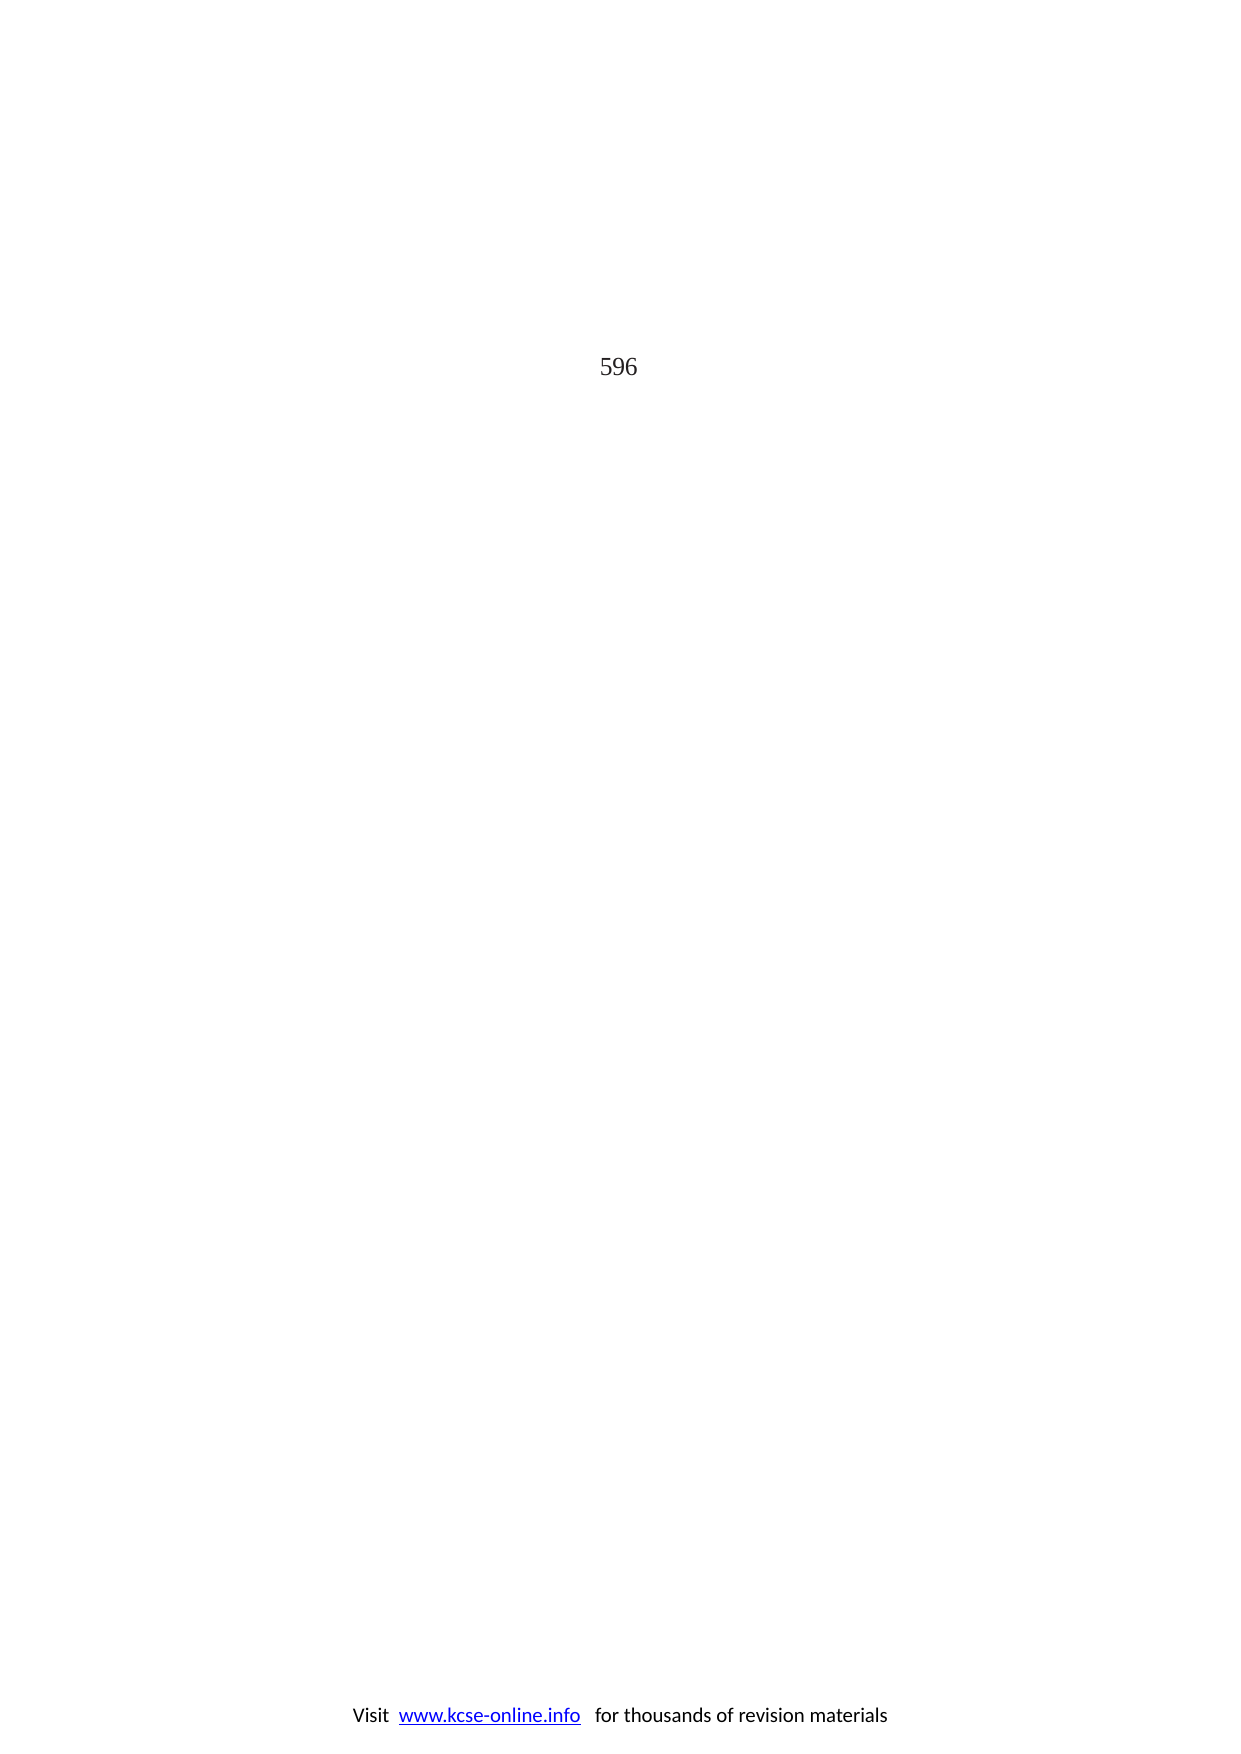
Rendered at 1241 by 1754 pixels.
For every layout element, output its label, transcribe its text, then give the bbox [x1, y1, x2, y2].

text 596 [599, 327, 1240, 387]
